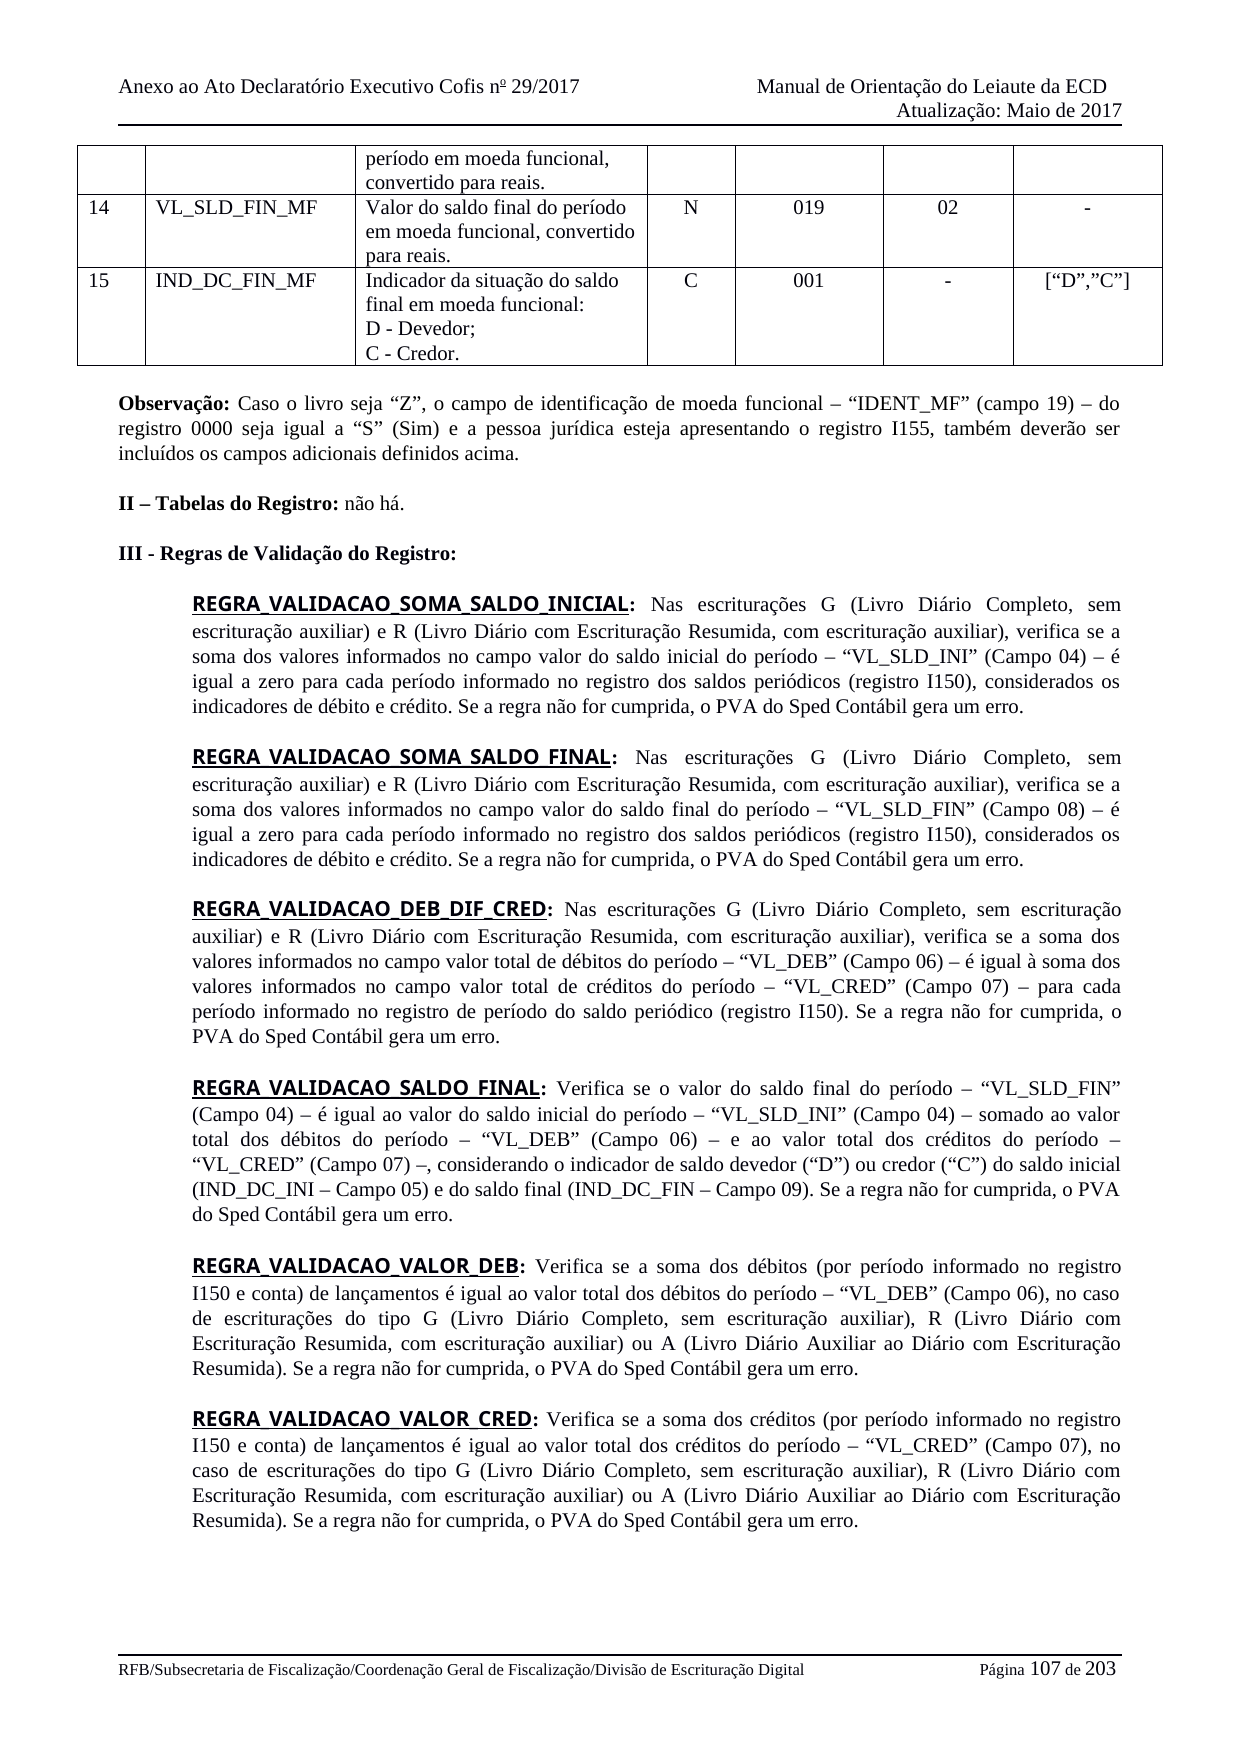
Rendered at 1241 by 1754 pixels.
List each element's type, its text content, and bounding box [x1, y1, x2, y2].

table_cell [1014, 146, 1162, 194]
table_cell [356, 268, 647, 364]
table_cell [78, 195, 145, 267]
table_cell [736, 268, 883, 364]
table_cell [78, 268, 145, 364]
text II – Tabelas do Registro: não há. [118, 489, 1122, 514]
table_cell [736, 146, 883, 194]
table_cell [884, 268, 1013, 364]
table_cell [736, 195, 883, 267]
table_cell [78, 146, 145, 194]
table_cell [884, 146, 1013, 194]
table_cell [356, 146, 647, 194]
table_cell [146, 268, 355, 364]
text REGRA_VALIDACAO_VALOR_DEB: Verifica se a soma dos débitos (por período informado no registro I150 e conta) de lançamentos é igual ao valor total dos débitos do período – “VL_DEB” (Campo 06), no caso de escriturações do tipo G (Livro Diário Completo, sem escrituração auxiliar), R (Livro Diário com Escrituração Resumida, com escrituração auxiliar) ou A (Livro Diário Auxiliar ao Diário com Escrituração Resumida). Se a regra não for cumprida, o PVA do Sped Contábil gera um erro. [192, 1251, 1122, 1380]
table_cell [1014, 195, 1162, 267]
text III - Regras de Validação do Registro: [118, 539, 1122, 564]
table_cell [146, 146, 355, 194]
text REGRA_VALIDACAO_SOMA_SALDO_FINAL: Nas escriturações G (Livro Diário Completo, sem escrituração auxiliar) e R (Livro Diário com Escrituração Resumida, com escrituração auxiliar), verifica se a soma dos valores informados no campo valor do saldo final do período – “VL_SLD_FIN” (Campo 08) – é igual a zero para cada período informado no registro dos saldos periódicos (registro I150), considerados os indicadores de débito e crédito. Se a regra não for cumprida, o PVA do Sped Contábil gera um erro. [192, 742, 1122, 871]
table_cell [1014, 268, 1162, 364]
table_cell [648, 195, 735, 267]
text Observação: Caso o livro seja “Z”, o campo de identificação de moeda funcional – “IDENT_MF” (campo 19) – do registro 0000 seja igual a “S” (Sim) e a pessoa jurídica esteja apresentando o registro I155, também deverão ser incluídos os campos adicionais definidos acima. [118, 389, 1122, 464]
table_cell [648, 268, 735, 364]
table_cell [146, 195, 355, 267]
text REGRA_VALIDACAO_SOMA_SALDO_INICIAL: Nas escriturações G (Livro Diário Completo, sem escrituração auxiliar) e R (Livro Diário com Escrituração Resumida, com escrituração auxiliar), verifica se a soma dos valores informados no campo valor do saldo inicial do período – “VL_SLD_INI” (Campo 04) – é igual a zero para cada período informado no registro dos saldos periódicos (registro I150), considerados os indicadores de débito e crédito. Se a regra não for cumprida, o PVA do Sped Contábil gera um erro. [192, 589, 1122, 718]
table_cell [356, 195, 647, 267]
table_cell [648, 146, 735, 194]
text REGRA_VALIDACAO_SALDO_FINAL: Verifica se o valor do saldo final do período – “VL_SLD_FIN” (Campo 04) – é igual ao valor do saldo inicial do período – “VL_SLD_INI” (Campo 04) – somado ao valor total dos débitos do período – “VL_DEB” (Campo 06) – e ao valor total dos créditos do período – “VL_CRED” (Campo 07) –, considerando o indicador de saldo devedor (“D”) ou credor (“C”) do saldo inicial (IND_DC_INI – Campo 05) e do saldo final (IND_DC_FIN – Campo 09). Se a regra não for cumprida, o PVA do Sped Contábil gera um erro. [192, 1073, 1122, 1226]
text REGRA_VALIDACAO_VALOR_CRED: Verifica se a soma dos créditos (por período informado no registro I150 e conta) de lançamentos é igual ao valor total dos créditos do período – “VL_CRED” (Campo 07), no caso de escriturações do tipo G (Livro Diário Completo, sem escrituração auxiliar), R (Livro Diário com Escrituração Resumida, com escrituração auxiliar) ou A (Livro Diário Auxiliar ao Diário com Escrituração Resumida). Se a regra não for cumprida, o PVA do Sped Contábil gera um erro. [192, 1404, 1122, 1532]
text REGRA_VALIDACAO_DEB_DIF_CRED: Nas escriturações G (Livro Diário Completo, sem escrituração auxiliar) e R (Livro Diário com Escrituração Resumida, com escrituração auxiliar), verifica se a soma dos valores informados no campo valor total de débitos do período – “VL_DEB” (Campo 06) – é igual à soma dos valores informados no campo valor total de créditos do período – “VL_CRED” (Campo 07) – para cada período informado no registro de período do saldo periódico (registro I150). Se a regra não for cumprida, o PVA do Sped Contábil gera um erro. [192, 894, 1122, 1048]
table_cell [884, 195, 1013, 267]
